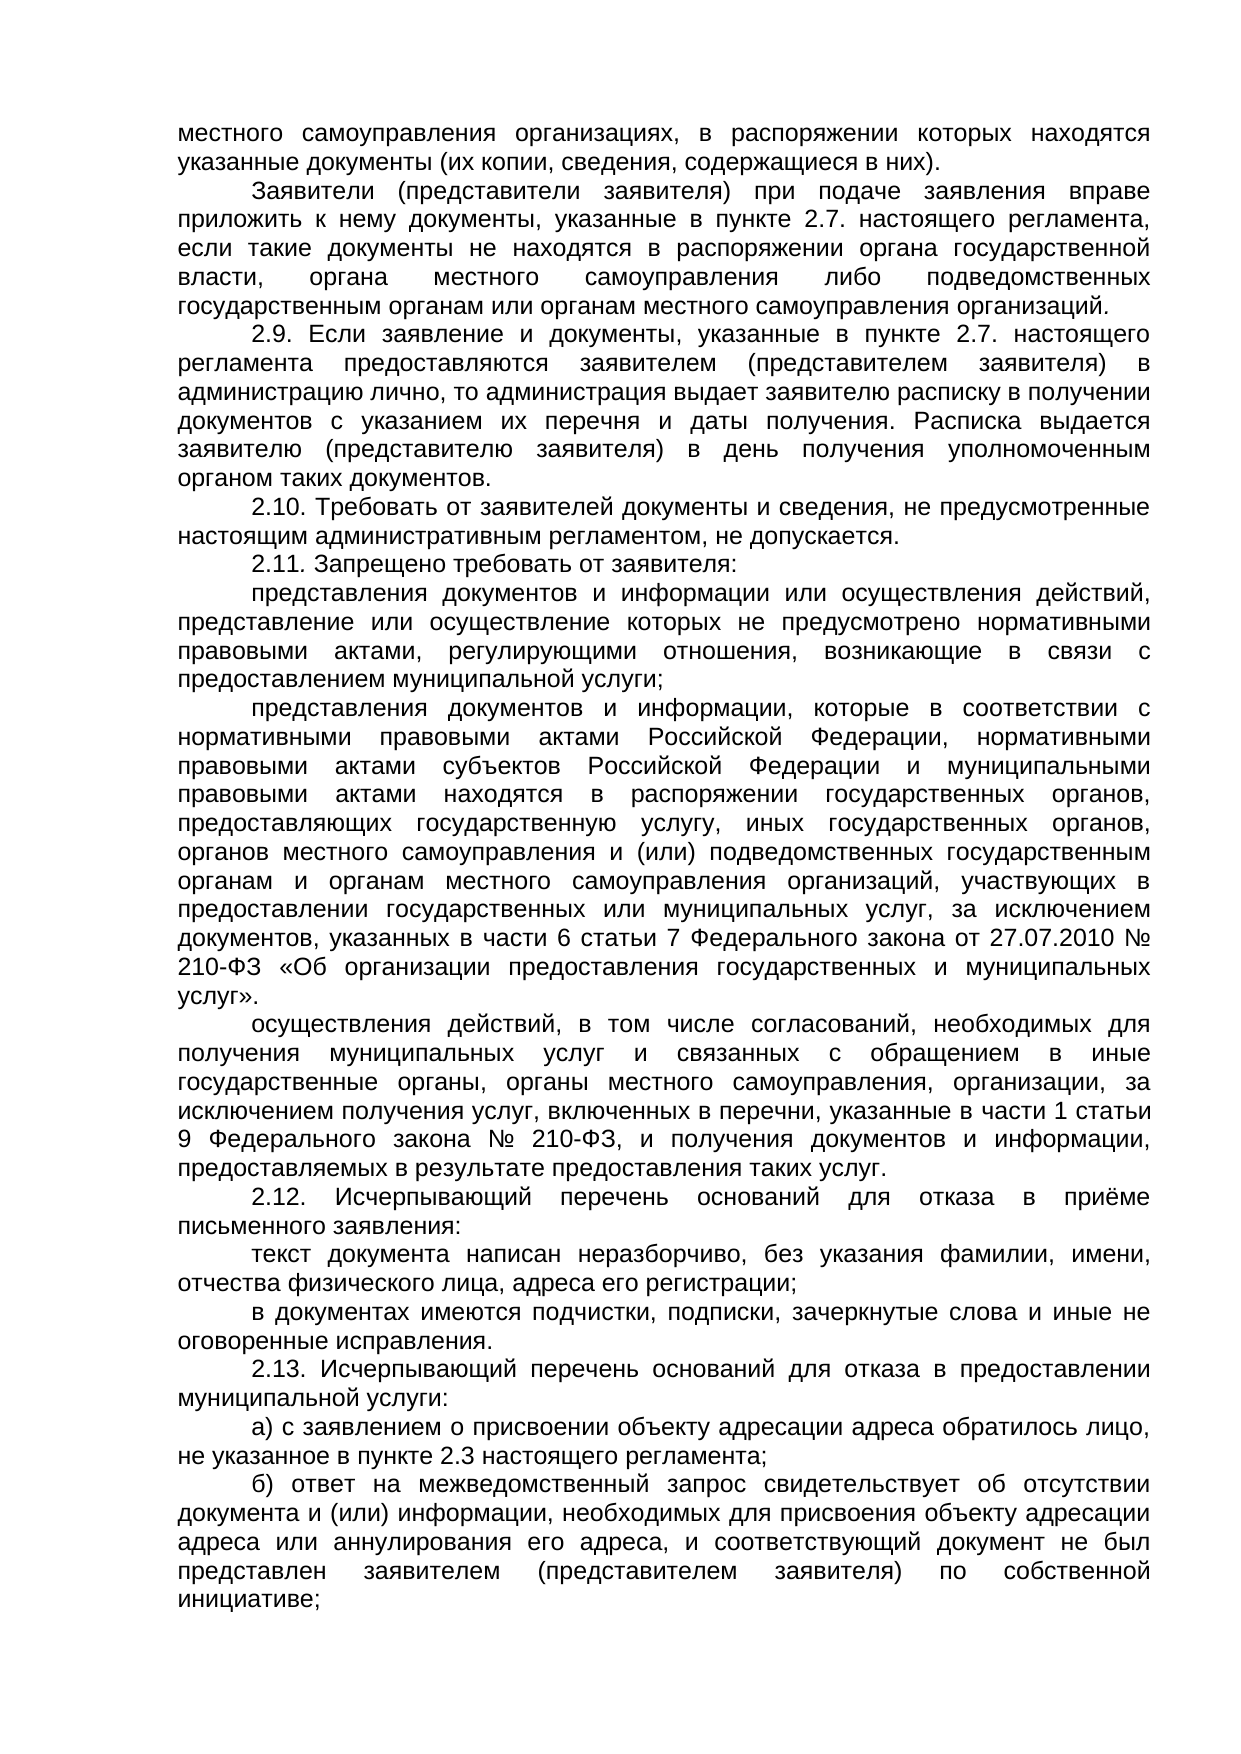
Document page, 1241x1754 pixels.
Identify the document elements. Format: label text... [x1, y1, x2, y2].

text 2.13. Исчерпывающий перечень оснований для отказа в предоставлении муниципальной услуги: [177, 1354, 1152, 1412]
text б) ответ на межведомственный запрос свидетельствует об отсутствии документа и (или) информации, необходимых для присвоения объекту адресации адреса или аннулирования его адреса, и соответствующий документ не был представлен заявителем (представителем заявителя) по собственной инициативе; [177, 1469, 1152, 1613]
text 2.12. Исчерпывающий перечень оснований для отказа в приёме письменного заявления: [177, 1182, 1152, 1239]
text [177, 118, 1152, 176]
text а) с заявлением о присвоении объекту адресации адреса обратилось лицо, не указанное в пункте 2.3 настоящего регламента; [177, 1412, 1152, 1469]
text 2.10. Требовать от заявителей документы и сведения, не предусмотренные настоящим административным регламентом, не допускается. [177, 492, 1152, 549]
text представления документов и информации, которые в соответствии с нормативными правовыми актами Российской Федерации, нормативными правовыми актами субъектов Российской Федерации и муниципальными правовыми актами находятся в распоряжении государственных органов, предоставляющих государственную услугу, иных государственных органов, органов местного самоуправления и (или) подведомственных государственным органам и органам местного самоуправления организаций, участвующих в предоставлении государственных или муниципальных услуг, за исключением документов, указанных в части 6 статьи 7 Федерального закона от 27.07.2010 № 210-ФЗ «Об организации предоставления государственных и муниципальных услуг». [177, 693, 1152, 1009]
text осуществления действий, в том числе согласований, необходимых для получения муниципальных услуг и связанных с обращением в иные государственные органы, органы местного самоуправления, организации, за исключением получения услуг, включенных в перечни, указанные в части 1 статьи 9 Федерального закона № 210-ФЗ, и получения документов и информации, предоставляемых в результате предоставления таких услуг. [177, 1009, 1152, 1182]
text представления документов и информации или осуществления действий, представление или осуществление которых не предусмотрено нормативными правовыми актами, регулирующими отношения, возникающие в связи с предоставлением муниципальной услуги; [177, 578, 1152, 693]
text в документах имеются подчистки, подписки, зачеркнутые слова и иные не оговоренные исправления. [177, 1297, 1152, 1354]
text 2.11. Запрещено требовать от заявителя: [177, 549, 1152, 578]
text Заявители (представители заявителя) при подаче заявления вправе приложить к нему документы, указанные в пункте 2.7. настоящего регламента, если такие документы не находятся в распоряжении органа государственной власти, органа местного самоуправления либо подведомственных государственным органам или органам местного самоуправления организаций. [177, 176, 1152, 319]
text 2.9. Если заявление и документы, указанные в пункте 2.7. настоящего регламента предоставляются заявителем (представителем заявителя) в администрацию лично, то администрация выдает заявителю расписку в получении документов с указанием их перечня и даты получения. Расписка выдается заявителю (представителю заявителя) в день получения уполномоченным органом таких документов. [177, 319, 1152, 492]
text текст документа написан неразборчиво, без указания фамилии, имени, отчества физического лица, адреса его регистрации; [177, 1239, 1152, 1297]
